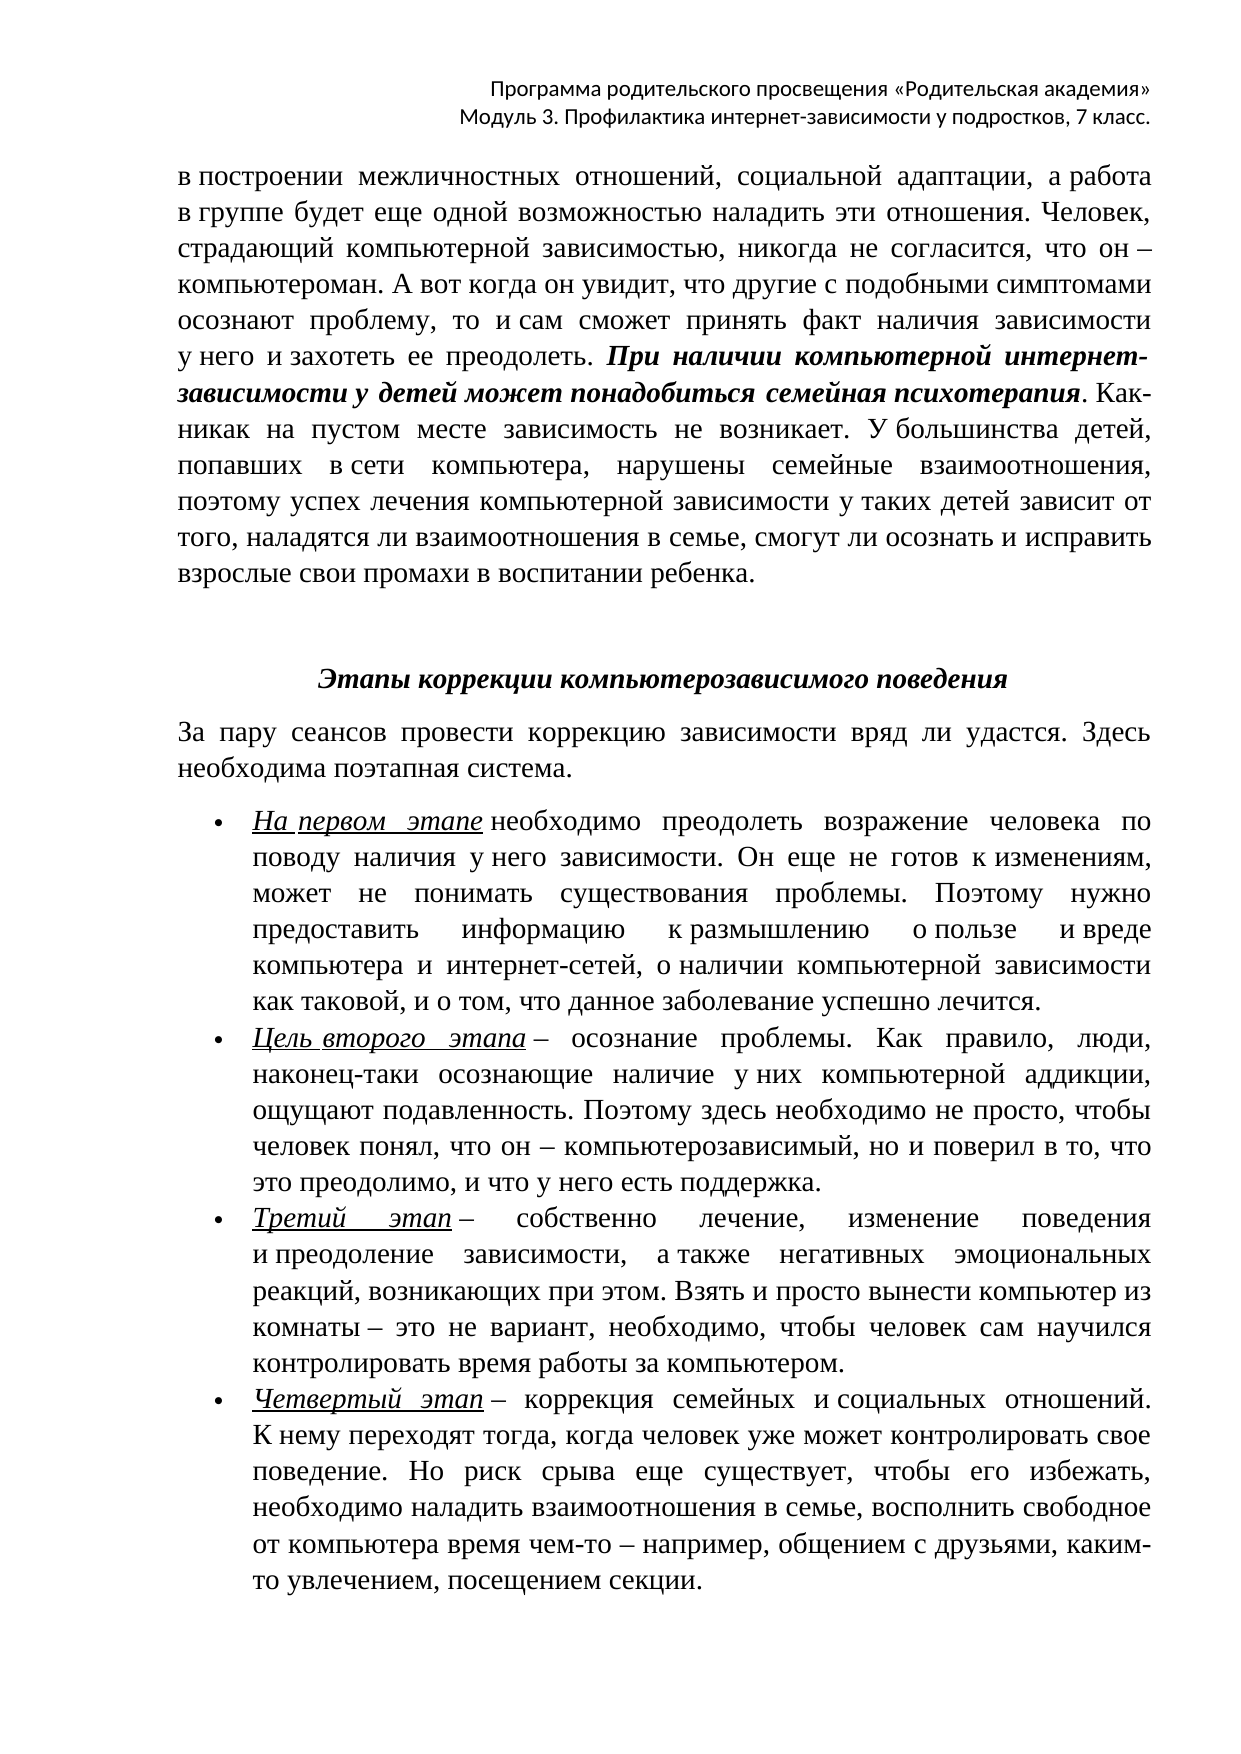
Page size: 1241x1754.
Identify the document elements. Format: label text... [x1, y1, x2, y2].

text Этапы коррекции компьютерозависимого поведения [177, 661, 1152, 694]
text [177, 158, 1152, 589]
list На первом этапе необходимо преодолеть возражение человека по поводу наличия у него зависимости. Он еще не готов к изменениям, может не понимать существования проблемы. Поэтому нужно предоставить информацию к размышлению о пользе и вреде компьютера и интернет-сетей, о наличии компьютерной зависимости как таковой, и о том, что данное заболевание успешно лечится. [215, 803, 1152, 1017]
list Цель второго этапа – осознание проблемы. Как правило, люди, наконец-таки осознающие наличие у них компьютерной аддикции, ощущают подавленность. Поэтому здесь необходимо не просто, чтобы человек понял, что он – компьютерозависимый, но и поверил в то, что это преодолимо, и что у него есть поддержка. [215, 1020, 1152, 1198]
list Третий этап – собственно лечение, изменение поведения и преодоление зависимости, а также негативных эмоциональных реакций, возникающих при этом. Взять и просто вынести компьютер из комнаты – это не вариант, необходимо, чтобы человек сам научился контролировать время работы за компьютером. [215, 1200, 1152, 1378]
text За пару сеансов провести коррекцию зависимости вряд ли удастся. Здесь необходима поэтапная система. [177, 714, 1152, 783]
list Четвертый этап – коррекция семейных и социальных отношений. К нему переходят тогда, когда человек уже может контролировать свое поведение. Но риск срыва еще существует, чтобы его избежать, необходимо наладить взаимоотношения в семье, восполнить свободное от компьютера время чем-то – например, общением с друзьями, каким-то увлечением, посещением секции. [215, 1381, 1152, 1595]
